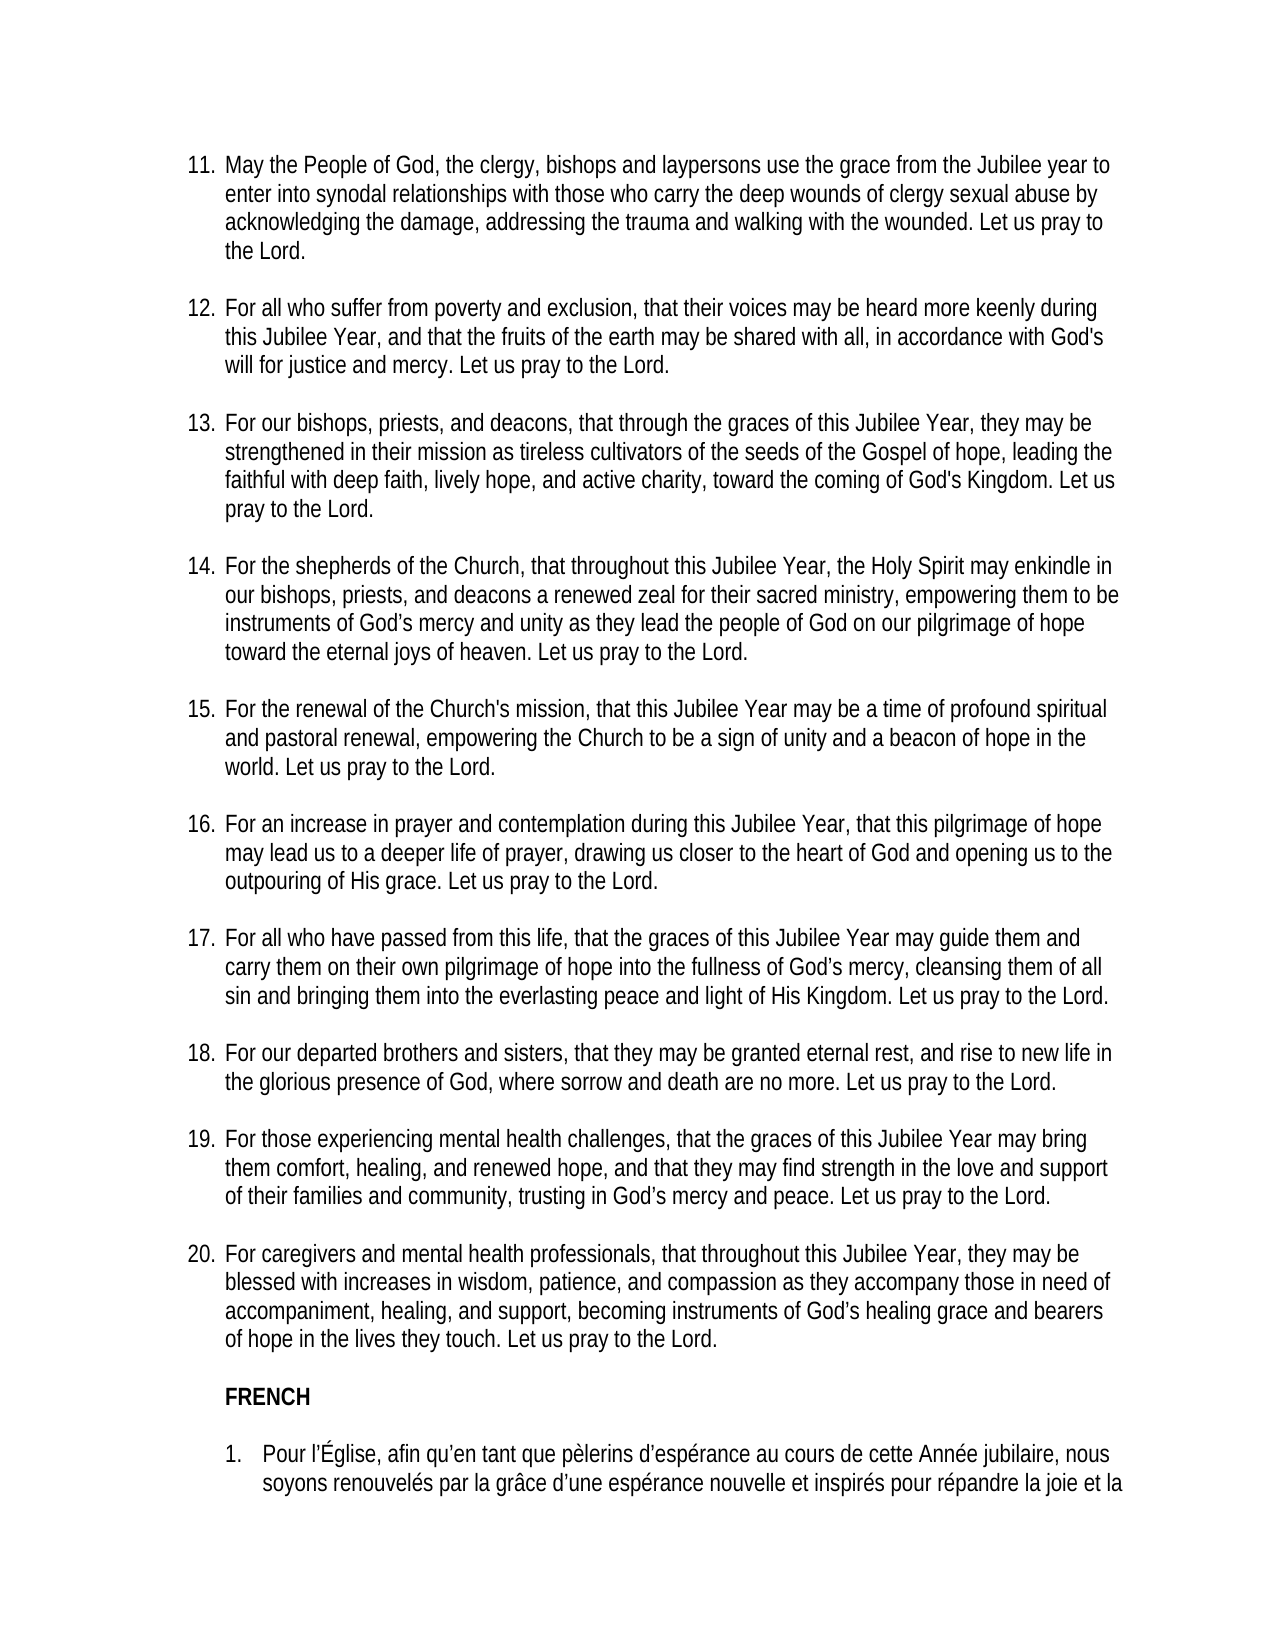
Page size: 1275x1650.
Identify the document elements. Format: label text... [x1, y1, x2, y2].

list For those experiencing mental health challenges, that the graces of this Jubilee Year may bring them comfort, healing, and renewed hope, and that they may find strength in the love and support of their families and community, trusting in God’s mercy and peace. Let us pray to the Lord. [187, 1124, 1125, 1210]
list May the People of God, the clergy, bishops and laypersons use the grace from the Jubilee year to enter into synodal relationships with those who carry the deep wounds of clergy sexual abuse by acknowledging the damage, addressing the trauma and walking with the wounded. Let us pray to the Lord. [187, 150, 1125, 264]
list For the renewal of the Church's mission, that this Jubilee Year may be a time of profound spiritual and pastoral renewal, empowering the Church to be a sign of unity and a beacon of hope in the world. Let us pray to the Lord. [187, 694, 1125, 780]
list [225, 1439, 1125, 1496]
list For our departed brothers and sisters, that they may be granted eternal rest, and rise to new life in the glorious presence of God, where sorrow and death are no more. Let us pray to the Lord. [187, 1038, 1125, 1095]
list For our bishops, priests, and deacons, that through the graces of this Jubilee Year, they may be strengthened in their mission as tireless cultivators of the seeds of the Gospel of hope, leading the faithful with deep faith, lively hope, and active charity, toward the coming of God's Kingdom. Let us pray to the Lord. [187, 408, 1125, 522]
list For all who have passed from this life, that the graces of this Jubilee Year may guide them and carry them on their own pilgrimage of hope into the fullness of God’s mercy, cleansing them of all sin and bringing them into the everlasting peace and light of His Kingdom. Let us pray to the Lord. [187, 923, 1125, 1009]
list For all who suffer from poverty and exclusion, that their voices may be heard more keenly during this Jubilee Year, and that the fruits of the earth may be shared with all, in accordance with God's will for justice and mercy. Let us pray to the Lord. [187, 293, 1125, 379]
list FRENCH [225, 1382, 1125, 1410]
list For an increase in prayer and contemplation during this Jubilee Year, that this pilgrimage of hope may lead us to a deeper life of prayer, drawing us closer to the heart of God and opening us to the outpouring of His grace. Let us pray to the Lord. [187, 809, 1125, 895]
list For caregivers and mental health professionals, that throughout this Jubilee Year, they may be blessed with increases in wisdom, patience, and compassion as they accompany those in need of accompaniment, healing, and support, becoming instruments of God’s healing grace and bearers of hope in the lives they touch. Let us pray to the Lord. [187, 1238, 1125, 1353]
list For the shepherds of the Church, that throughout this Jubilee Year, the Holy Spirit may enkindle in our bishops, priests, and deacons a renewed zeal for their sacred ministry, empowering them to be instruments of God’s mercy and unity as they lead the people of God on our pilgrimage of hope toward the eternal joys of heaven. Let us pray to the Lord. [187, 551, 1125, 666]
